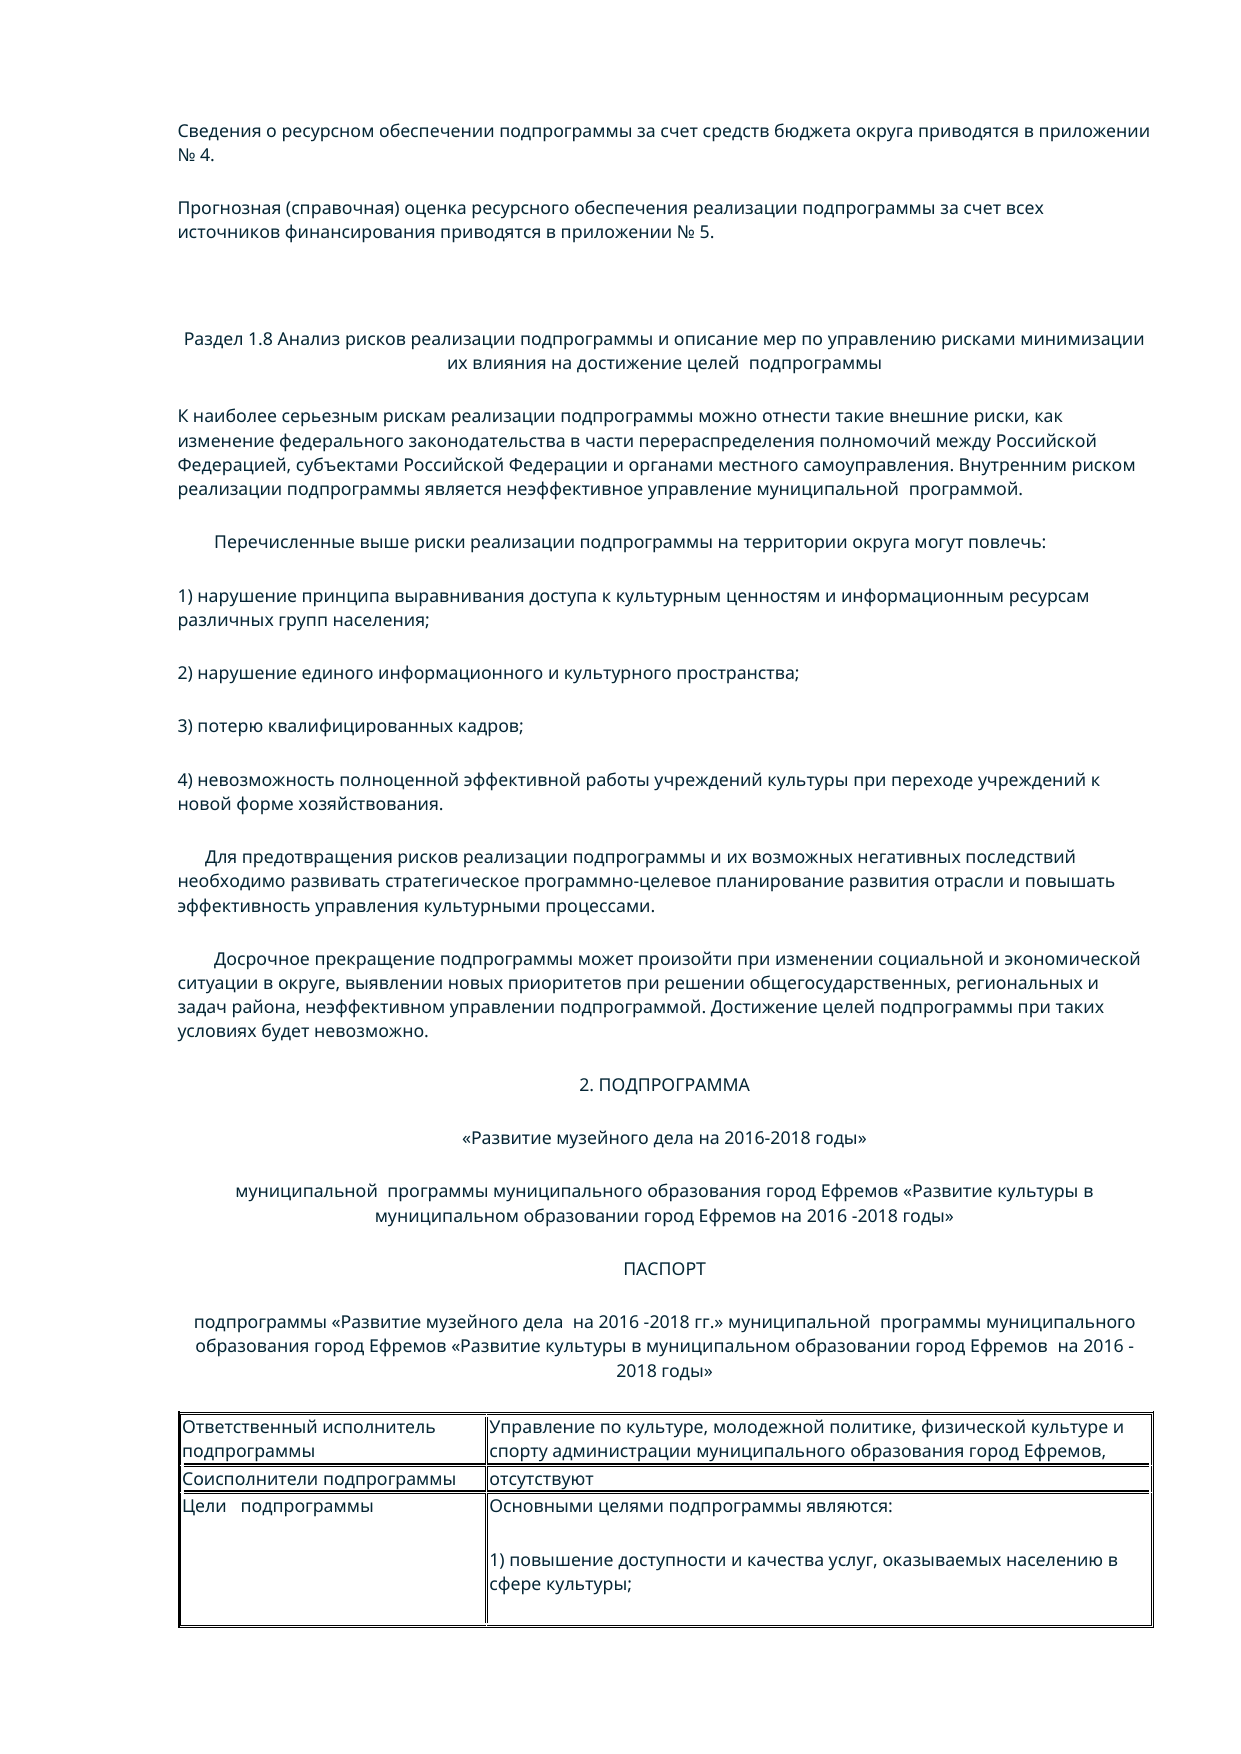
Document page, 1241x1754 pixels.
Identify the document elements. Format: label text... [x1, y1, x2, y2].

table_cell Цели подпрограммы [181, 1490, 487, 1624]
text 2. ПОДПРОГРАММА [177, 1072, 1152, 1096]
text Для предотвращения рисков реализации подпрограммы и их возможных негативных последствий необходимо развивать стратегическое программно-целевое планирование развития отрасли и повышать эффективность управления культурными процессами. [177, 845, 1152, 917]
text Раздел 1.8 Анализ рисков реализации подпрограммы и описание мер по управлению рисками минимизации их влияния на достижение целей подпрограммы [177, 326, 1152, 375]
text ПАСПОРТ [177, 1256, 1152, 1281]
text подпрограммы «Развитие музейного дела на 2016 -2018 гг.» муниципальной программы муниципального образования город Ефремов «Развитие культуры в муниципальном образовании город Ефремов на 2016 -2018 годы» [177, 1310, 1152, 1382]
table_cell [487, 1490, 1151, 1624]
table_header Управление по культуре, молодежной политике, физической культуре и спорту администрации муниципального образования город Ефремов, [487, 1415, 1151, 1463]
text Сведения о ресурсном обеспечении подпрограммы за счет средств бюджета округа приводятся в приложении № 4. [177, 118, 1152, 166]
text Досрочное прекращение подпрограммы может произойти при изменении социальной и экономической ситуации в округе, выявлении новых приоритетов при решении общегосударственных, региональных и задач района, неэффективном управлении подпрограммой. Достижение целей подпрограммы при таких условиях будет невозможно. [177, 946, 1152, 1043]
text «Развитие музейного дела на 2016-2018 годы» [177, 1126, 1152, 1150]
text Перечисленные выше риски реализации подпрограммы на территории округа могут повлечь: [177, 530, 1152, 554]
table_cell отсутствуют [488, 1463, 1151, 1490]
text 3) потерю квалифицированных кадров; [177, 714, 1152, 738]
text 4) невозможность полноценной эффективной работы учреждений культуры при переходе учреждений к новой форме хозяйствования. [177, 767, 1152, 816]
text 1) нарушение принципа выравнивания доступа к культурным ценностям и информационным ресурсам различных групп населения; [177, 583, 1152, 631]
text муниципальной программы муниципального образования город Ефремов «Развитие культуры в муниципальном образовании город Ефремов на 2016 -2018 годы» [177, 1179, 1152, 1227]
table_cell Соисполнители подпрограммы [181, 1463, 485, 1490]
text К наиболее серьезным рискам реализации подпрограммы можно отнести такие внешние риски, как изменение федерального законодательства в части перераспределения полномочий между Российской Федерацией, субъектами Российской Федерации и органами местного самоуправления. Внутренним риском реализации подпрограммы является неэффективное управление муниципальной программой. [177, 404, 1152, 501]
text 2) нарушение единого информационного и культурного пространства; [177, 661, 1152, 685]
table_header Ответственный исполнитель подпрограммы [181, 1415, 487, 1463]
text Прогнозная (справочная) оценка ресурсного обеспечения реализации подпрограммы за счет всех источников финансирования приводятся в приложении № 5. [177, 196, 1152, 244]
